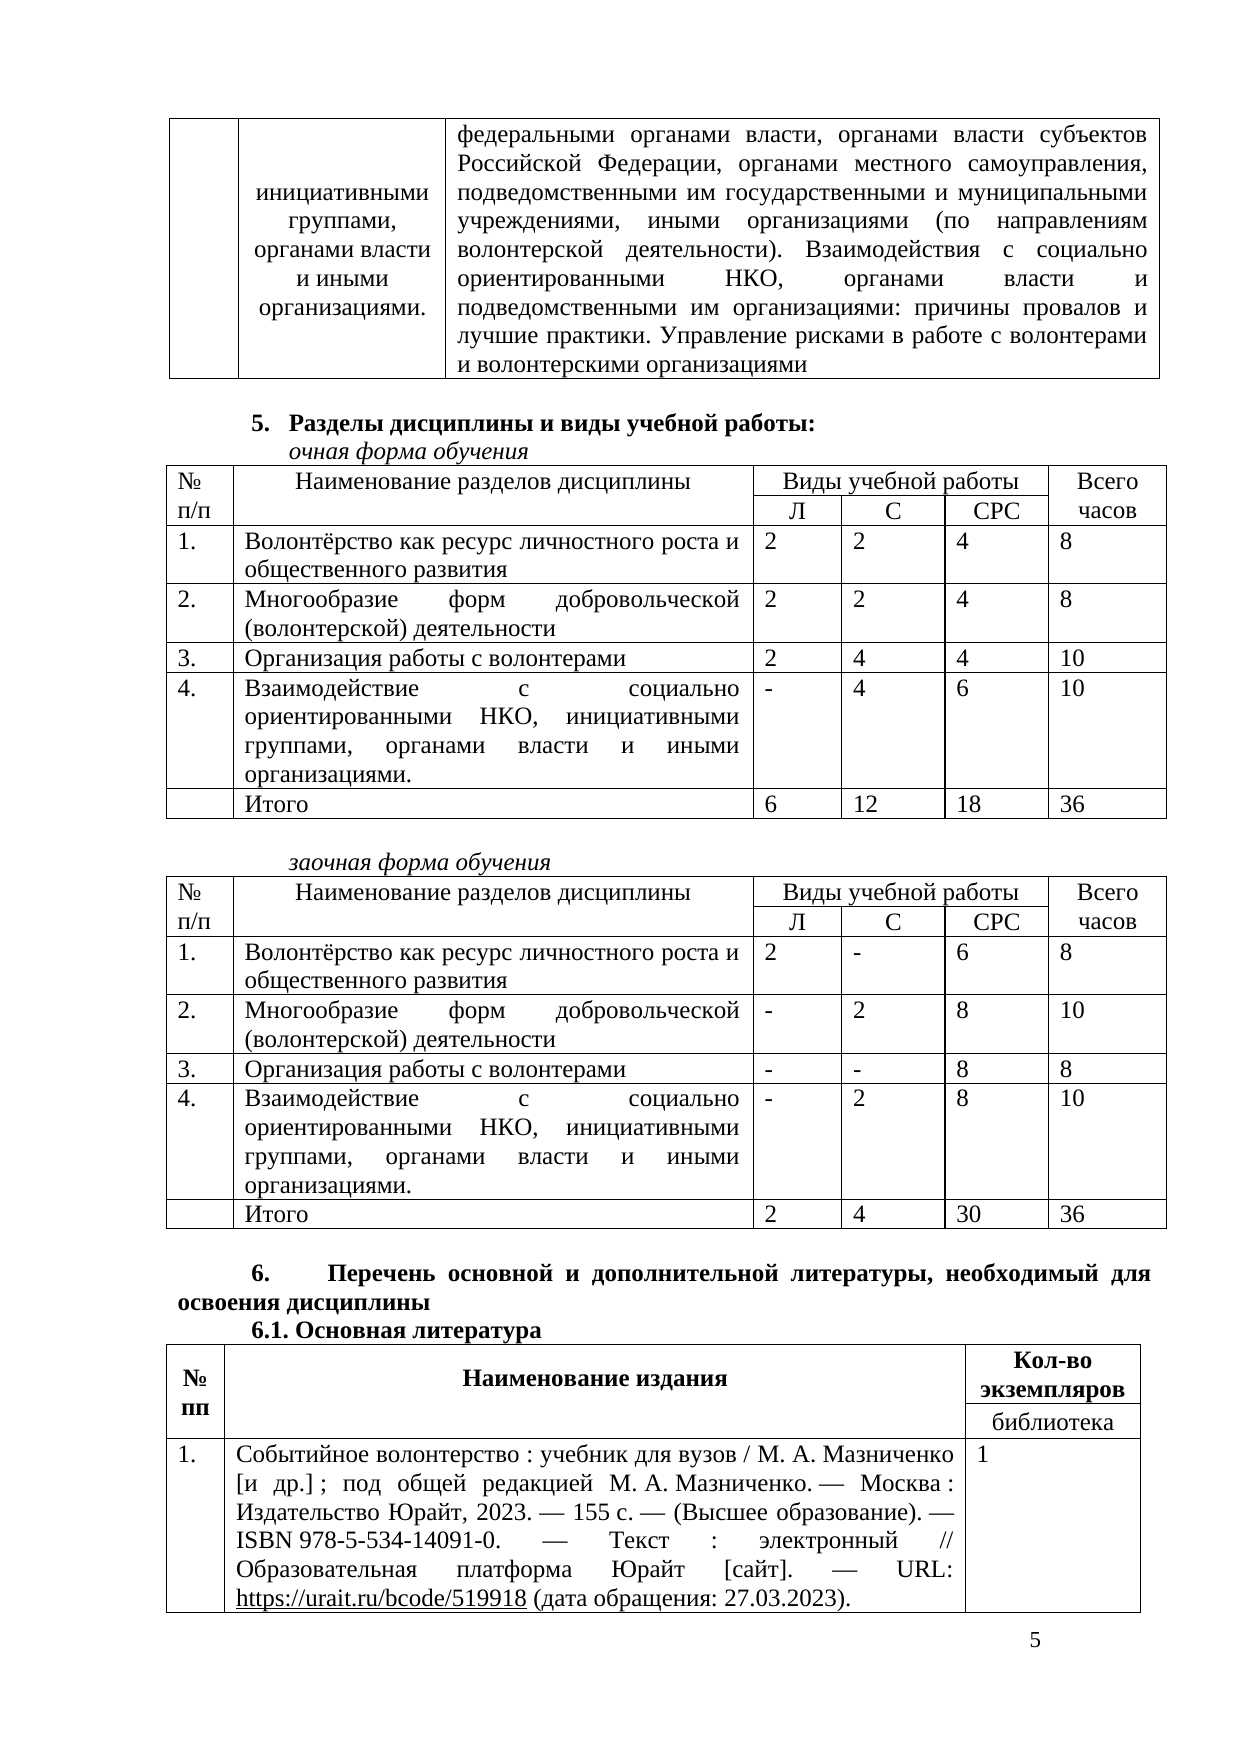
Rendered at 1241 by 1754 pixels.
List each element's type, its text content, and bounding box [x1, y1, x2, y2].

table_cell 2 [754, 584, 841, 642]
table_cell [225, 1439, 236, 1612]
table_cell Волонтёрство как ресурс личностного роста и общественного развития [234, 937, 753, 994]
table_cell 2 [754, 1200, 841, 1228]
table_cell 8 [946, 1054, 1048, 1082]
table_header Кол-во экземпляров [966, 1345, 1140, 1403]
table_cell 10 [1049, 995, 1166, 1053]
table_cell библиотека [966, 1404, 1140, 1438]
table_header Наименование разделов дисциплины [234, 877, 753, 936]
table_header Виды учебной работы [754, 466, 1048, 495]
table_cell Л [754, 496, 841, 525]
table_cell - [842, 937, 944, 994]
table_cell 36 [1049, 1200, 1166, 1228]
table_cell 2 [754, 643, 841, 672]
table_cell Л [754, 907, 841, 936]
table_cell Организация работы с волонтерами [234, 643, 753, 672]
table_cell 4 [946, 584, 1048, 642]
table_cell Многообразие форм добровольческой (волонтерской) деятельности [234, 584, 753, 642]
table_cell Итого [234, 1200, 753, 1228]
table_cell Многообразие форм добровольческой (волонтерской) деятельности [234, 995, 753, 1053]
table_cell - [754, 1054, 841, 1082]
table_cell С [842, 907, 944, 936]
table_cell 4 [946, 526, 1048, 583]
table_cell 10 [1049, 1084, 1166, 1198]
table_cell 10 [1049, 643, 1166, 672]
table_cell [167, 789, 233, 817]
table_cell 12 [842, 789, 944, 817]
table_header Всего часов [1049, 877, 1166, 936]
table_cell - [754, 1084, 841, 1198]
list Разделы дисциплины и виды учебной работы: [251, 408, 1152, 436]
table_cell 1. [167, 937, 233, 994]
table_cell Волонтёрство как ресурс личностного роста и общественного развития [234, 526, 753, 583]
list очная форма обучения [288, 436, 1152, 465]
table_cell 18 [946, 789, 1048, 817]
table_cell 4 [842, 673, 944, 788]
table_header Наименование издания [225, 1345, 965, 1438]
table_cell 36 [1049, 789, 1166, 817]
table_cell 8 [1049, 526, 1166, 583]
table_cell [167, 1200, 233, 1228]
table_header Виды учебной работы [754, 877, 1048, 906]
table_cell 4 [842, 643, 944, 672]
table_cell С [842, 496, 944, 525]
table_cell 30 [946, 1200, 1048, 1228]
table_cell 6 [754, 789, 841, 817]
table_cell 2 [754, 937, 841, 994]
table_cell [239, 119, 445, 378]
table_cell СРС [946, 907, 1048, 936]
table_cell 6 [946, 937, 1048, 994]
table_cell 2 [842, 526, 944, 583]
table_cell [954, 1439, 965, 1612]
table_cell 2 [842, 584, 944, 642]
table_cell Итого [234, 789, 753, 817]
table_cell 3. [167, 643, 233, 672]
table_header Наименование разделов дисциплины [234, 466, 753, 525]
table_cell Взаимодействие с социально ориентированными НКО, инициативными группами, органами власти и иными организациями. [234, 673, 753, 788]
table_cell 1 [966, 1439, 1140, 1612]
table_cell 4. [167, 673, 233, 788]
table_cell 4 [842, 1200, 944, 1228]
table_header № п/п [167, 877, 233, 936]
table_cell 4. [167, 1084, 233, 1198]
table_cell - [842, 1054, 944, 1082]
table_cell 8 [946, 995, 1048, 1053]
table_cell - [754, 995, 841, 1053]
table_cell 4 [170, 119, 238, 378]
table_cell Организация работы с волонтерами [234, 1054, 753, 1082]
table_cell 2. [167, 995, 233, 1053]
text 6.1. Основная литература [177, 1316, 1152, 1344]
table_cell [167, 1439, 224, 1612]
table_cell 6 [946, 673, 1048, 788]
table_cell 1. [167, 526, 233, 583]
table_cell Взаимодействие с социально ориентированными НКО, инициативными группами, органами власти и иными организациями. [234, 1084, 753, 1198]
text 6. Перечень основной и дополнительной литературы, необходимый для освоения дисциплины [177, 1258, 1152, 1316]
table_cell СРС [946, 496, 1048, 525]
table_header № п/п [167, 466, 233, 525]
table_cell 3. [167, 1054, 233, 1082]
table_cell 2 [754, 526, 841, 583]
table_cell 2 [842, 1084, 944, 1198]
table_cell 2. [167, 584, 233, 642]
table_cell 4 [946, 643, 1048, 672]
table_header Всего часов [1049, 466, 1166, 525]
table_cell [446, 119, 1159, 378]
table_cell 2 [842, 995, 944, 1053]
table_cell 10 [1049, 673, 1166, 788]
table_cell 8 [1049, 1054, 1166, 1082]
table_cell - [754, 673, 841, 788]
table_header № пп [167, 1345, 224, 1438]
table_cell 8 [1049, 584, 1166, 642]
list заочная форма обучения [288, 847, 1152, 876]
table_cell 8 [946, 1084, 1048, 1198]
table_cell 8 [1049, 937, 1166, 994]
